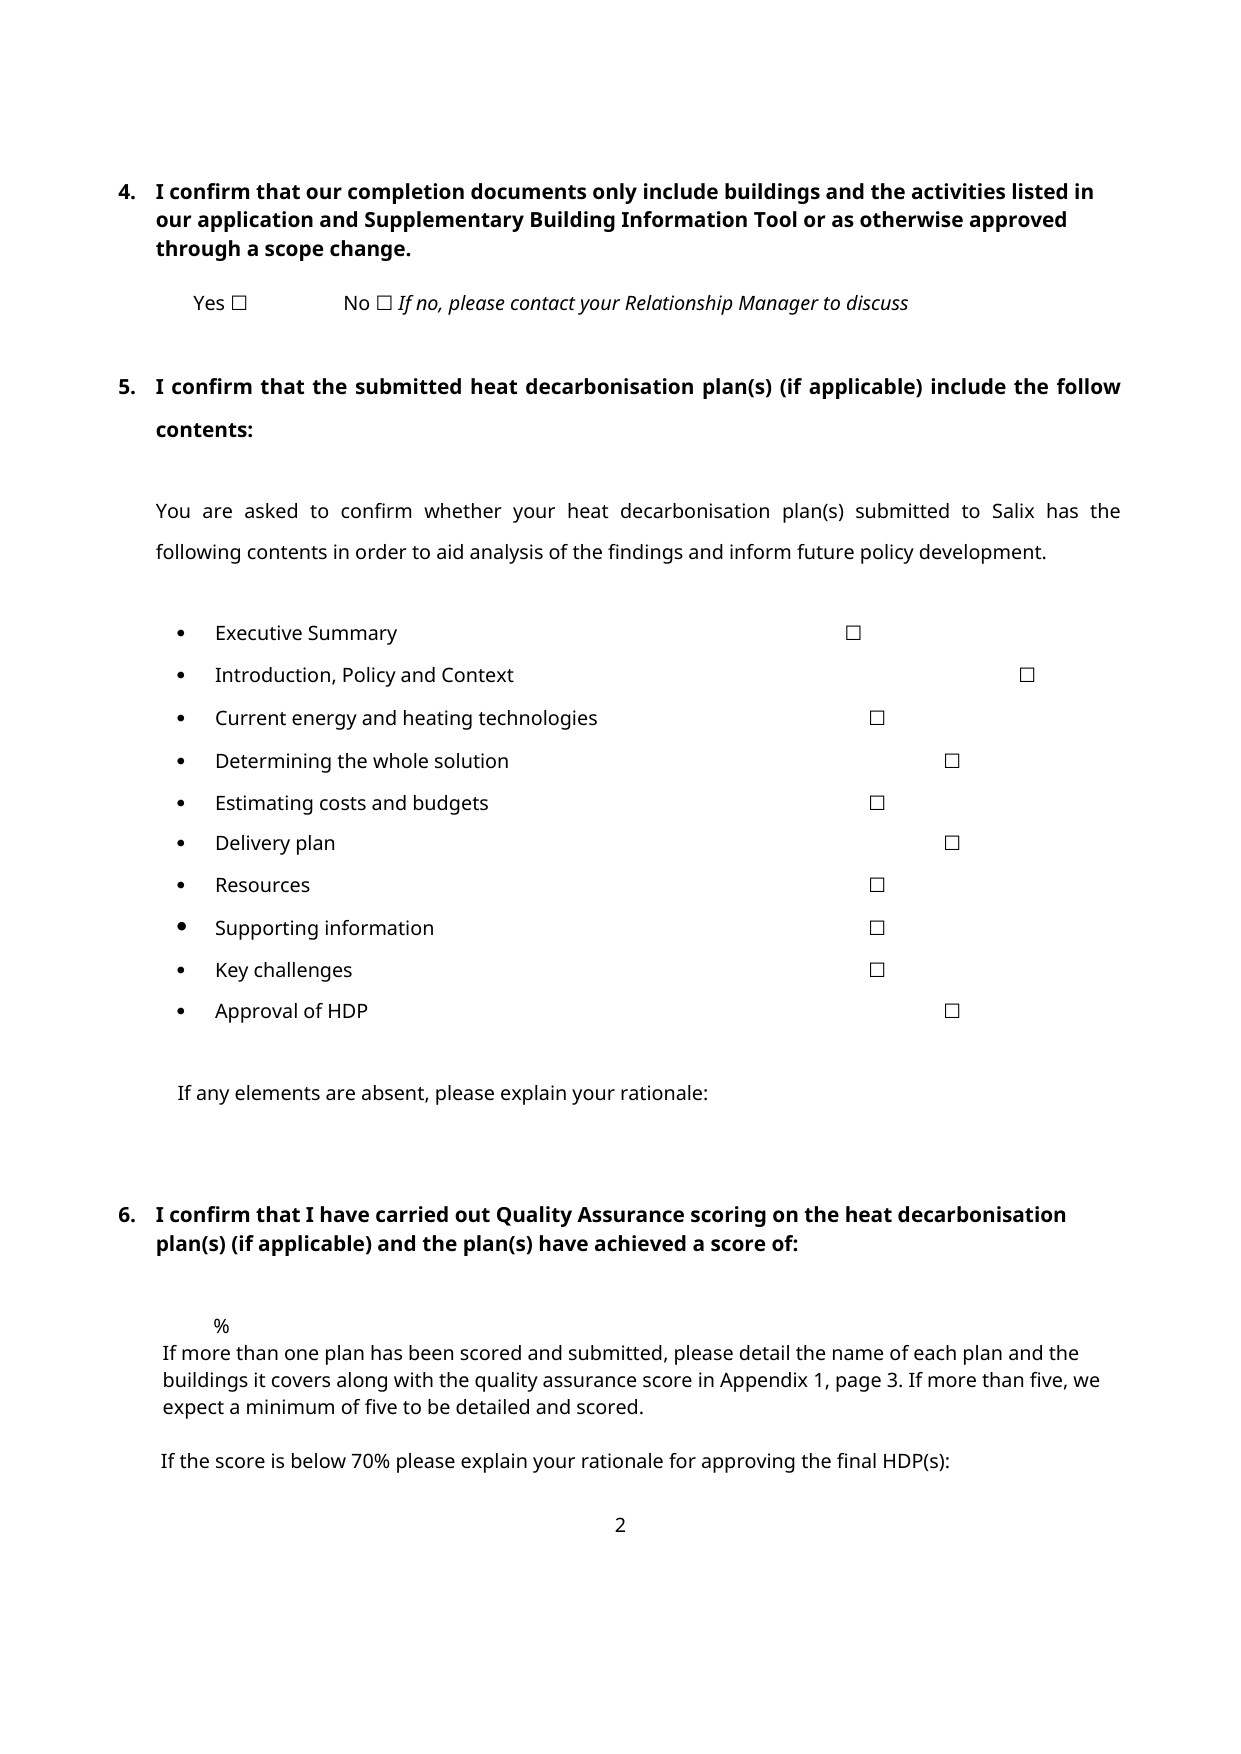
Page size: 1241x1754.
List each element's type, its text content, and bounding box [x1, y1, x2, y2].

list Key challenges [177, 956, 1122, 983]
list Approval of HDP [177, 997, 1122, 1024]
text Yes No If no, please contact your Relationship Manager to discuss [156, 289, 1122, 316]
list Executive Summary [177, 619, 1122, 646]
text If more than one plan has been scored and submitted, please detail the name of each plan and the buildings it covers along with the quality assurance score in Appendix 1, page 3. If more than five, we expect a minimum of five to be detailed and scored. [162, 1339, 1122, 1421]
list Resources [177, 870, 1122, 898]
list Current energy and heating technologies [177, 703, 1122, 731]
text % [156, 1311, 1122, 1339]
list I confirm that our completion documents only include buildings and the activities listed in our application and Supplementary Building Information Tool or as otherwise approved through a scope change. [118, 177, 1122, 262]
list I confirm that the submitted heat decarbonisation plan(s) (if applicable) include the follow contents: [118, 372, 1122, 443]
list Introduction, Policy and Context [177, 659, 1122, 688]
list I confirm that I have carried out Quality Assurance scoring on the heat decarbonisation plan(s) (if applicable) and the plan(s) have achieved a score of: [118, 1200, 1122, 1257]
list If the score is below 70% please explain your rationale for approving the final HDP(s): [156, 1447, 1122, 1474]
list Determining the whole solution [177, 746, 1122, 774]
list Delivery plan [177, 829, 1122, 856]
list Supporting information [177, 913, 1122, 942]
list Estimating costs and budgets [177, 789, 1122, 816]
text If any elements are absent, please explain your rationale: [177, 1039, 1122, 1106]
list You are asked to confirm whether your heat decarbonisation plan(s) submitted to Salix has the following contents in order to aid analysis of the findings and inform future policy development. [156, 498, 1122, 565]
